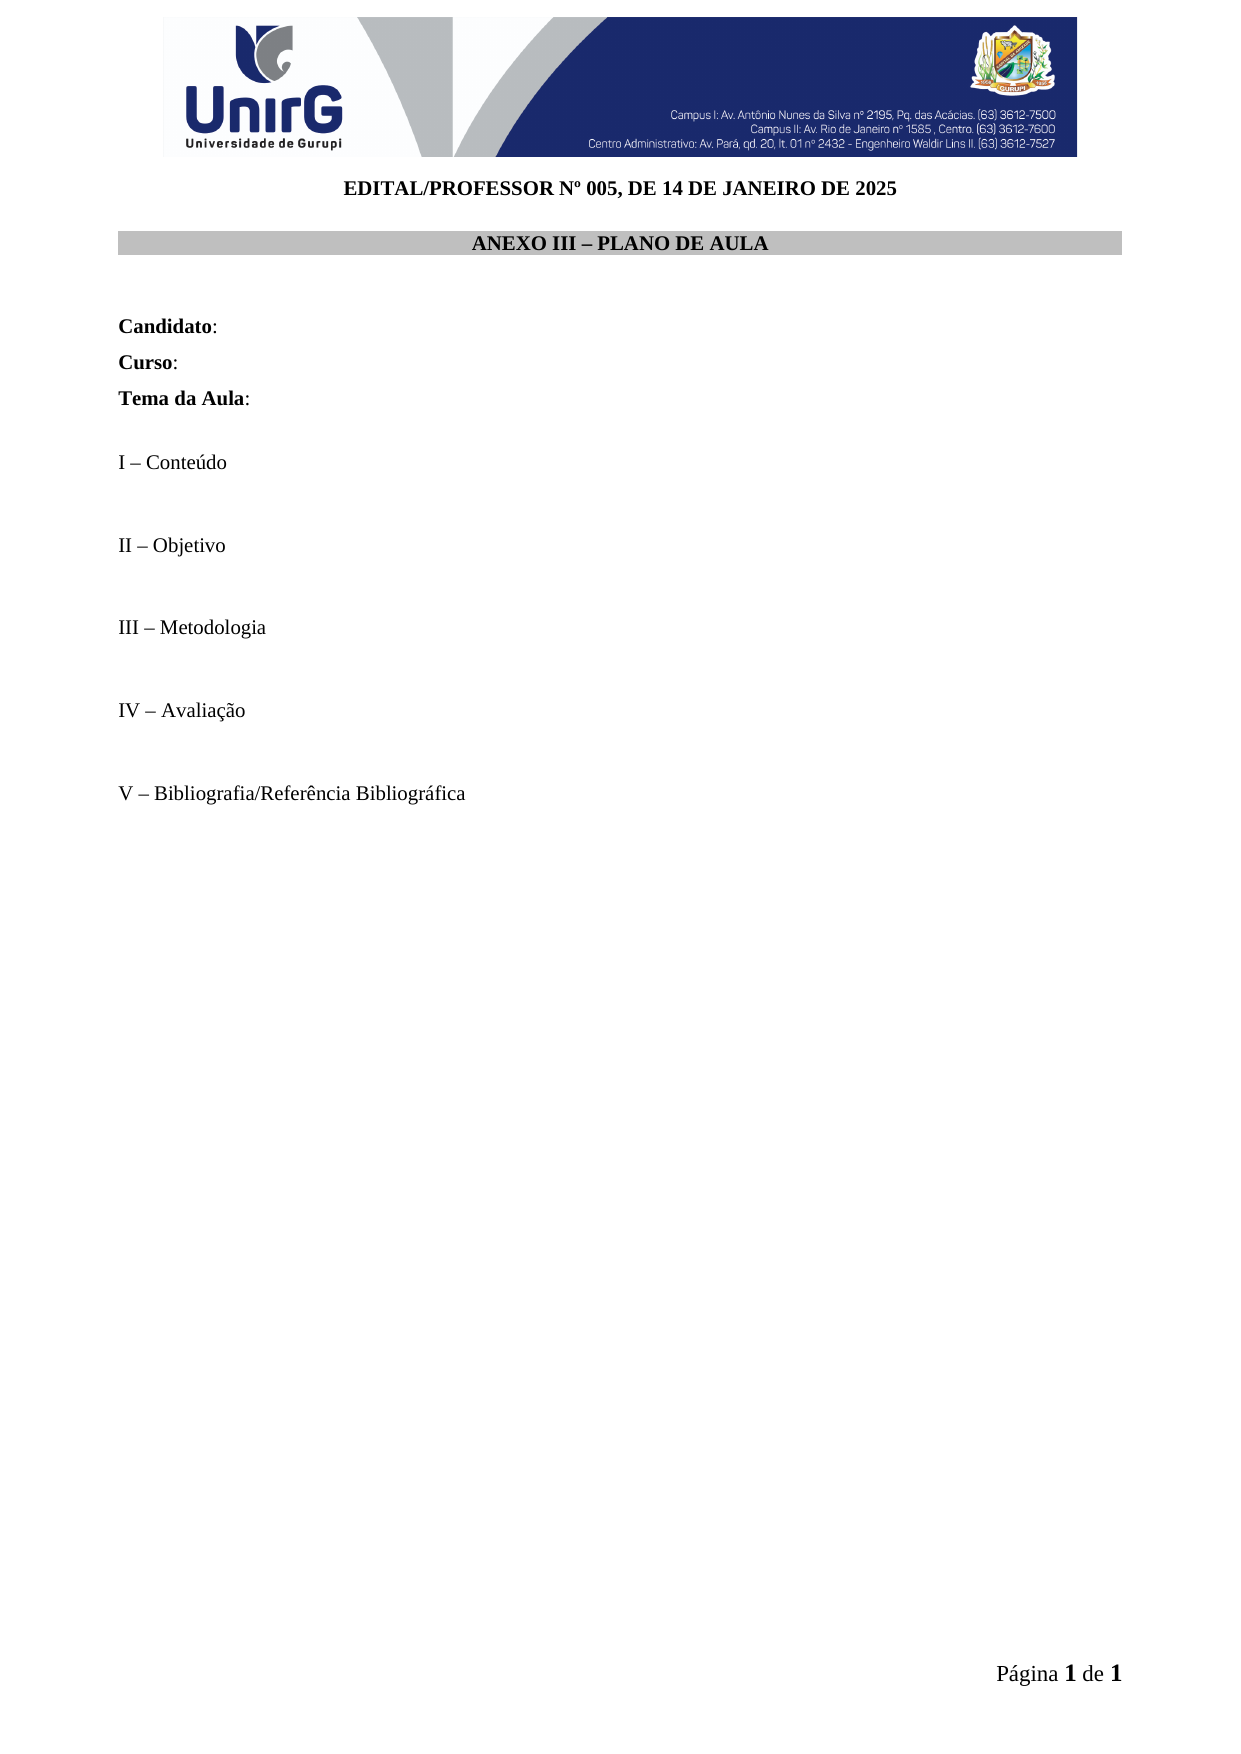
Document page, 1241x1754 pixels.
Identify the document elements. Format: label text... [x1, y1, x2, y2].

text EDITAL/PROFESSOR Nº 005, DE 14 DE JANEIRO DE 2025 [118, 176, 1122, 200]
text ANEXO III – PLANO DE AULA [118, 231, 1122, 255]
text III – Metodologia [118, 615, 1122, 639]
text I – Conteúdo [118, 450, 1122, 474]
text V – Bibliografia/Referência Bibliográfica [118, 781, 1122, 805]
text Candidato: [118, 314, 1122, 338]
text II – Objetivo [118, 532, 1122, 557]
text Tema da Aula: [118, 386, 1122, 410]
picture [163, 17, 1078, 157]
text IV – Avaliação [118, 698, 1122, 722]
text Curso: [118, 350, 1122, 374]
